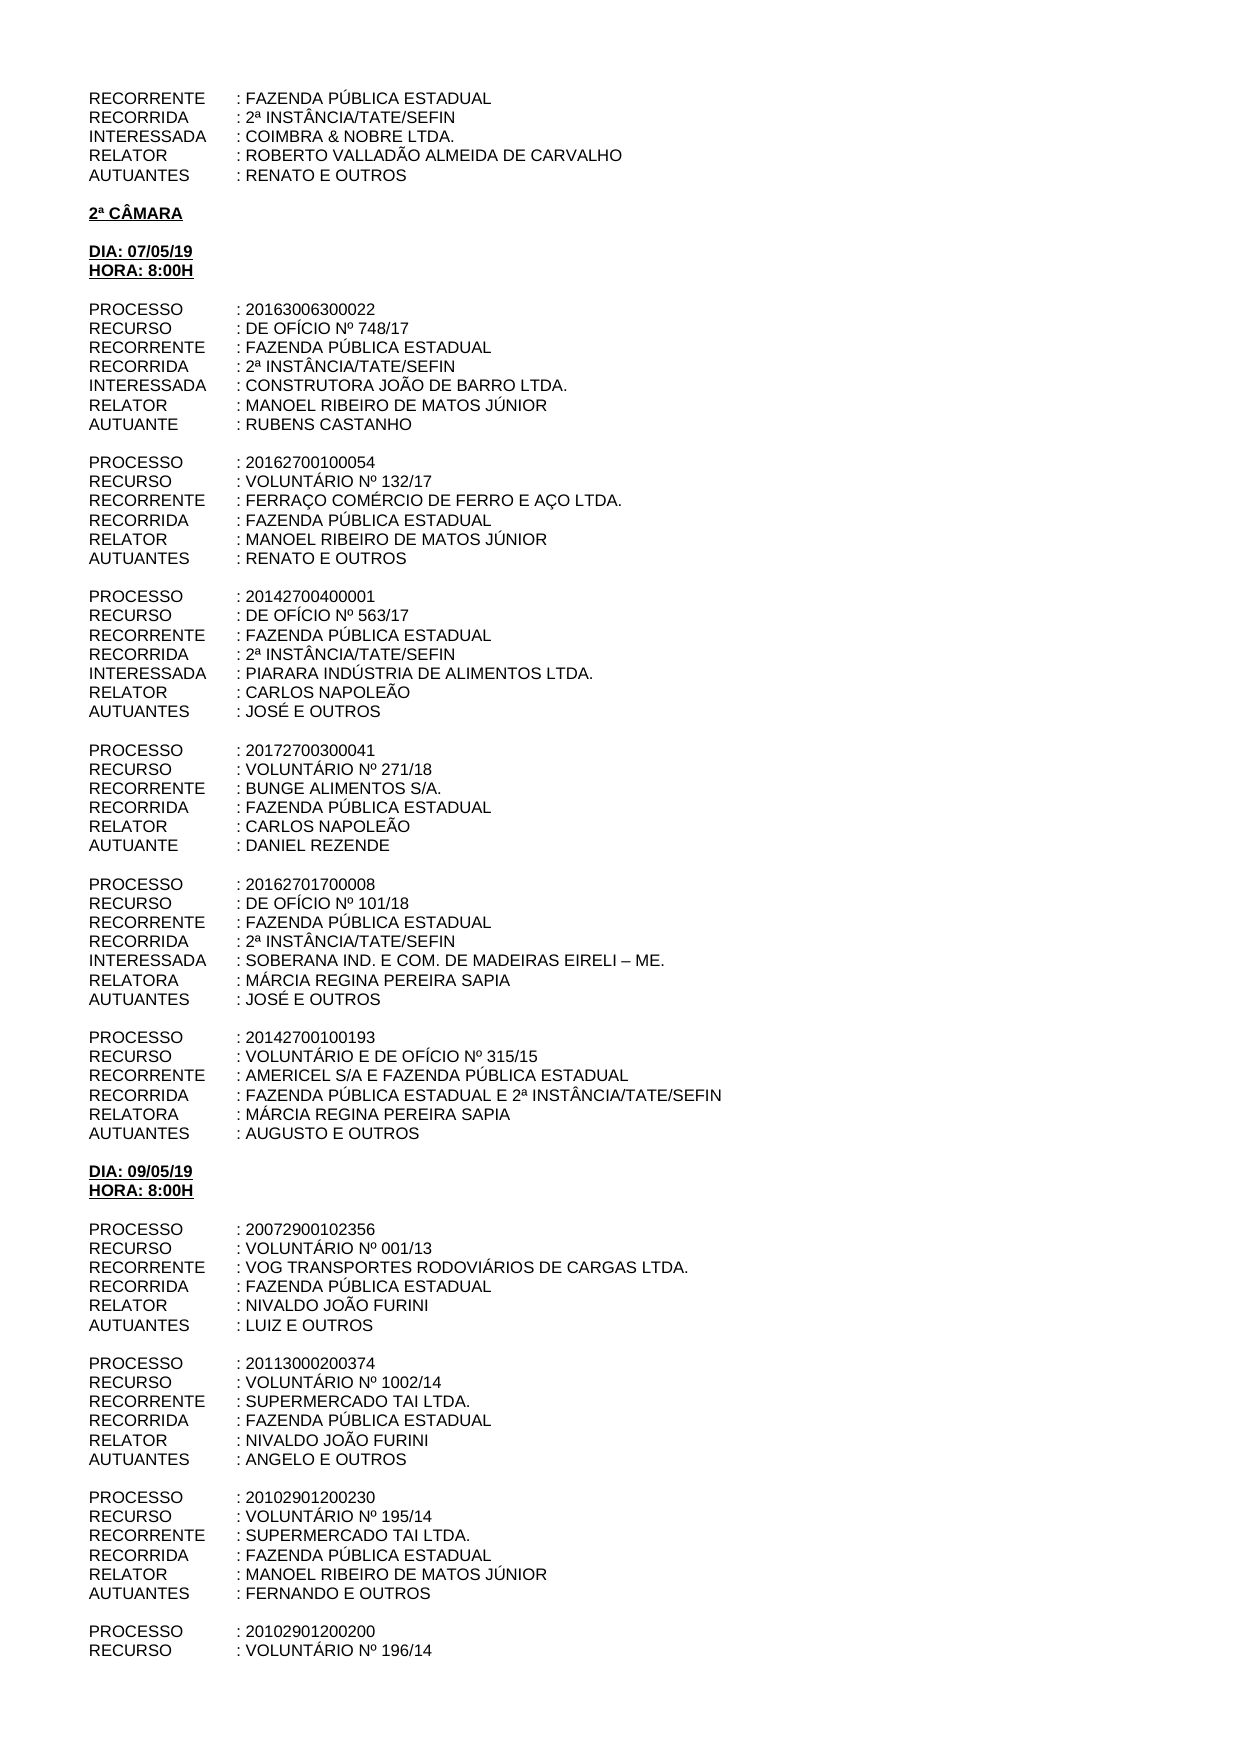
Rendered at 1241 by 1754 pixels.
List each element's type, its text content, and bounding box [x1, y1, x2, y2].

text RECORRIDA : FAZENDA PÚBLICA ESTADUAL E 2ª INSTÂNCIA/TATE/SEFIN [89, 1085, 1152, 1104]
text RECORRENTE : FAZENDA PÚBLICA ESTADUAL [89, 913, 1152, 932]
text RECORRIDA : FAZENDA PÚBLICA ESTADUAL [89, 1277, 1152, 1296]
text AUTUANTES : LUIZ E OUTROS [89, 1315, 1152, 1334]
text RELATOR : NIVALDO JOÃO FURINI [89, 1430, 1152, 1449]
text RECORRIDA : 2ª INSTÂNCIA/TATE/SEFIN [89, 108, 1152, 127]
text PROCESSO : 20162700100054 [89, 453, 1152, 472]
text DIA: 09/05/19 [89, 1162, 1152, 1181]
text RECURSO : DE OFÍCIO Nº 748/17 [89, 319, 1152, 338]
text RECURSO : VOLUNTÁRIO E DE OFÍCIO Nº 315/15 [89, 1047, 1152, 1066]
text RECURSO : VOLUNTÁRIO Nº 196/14 [89, 1641, 1152, 1660]
text AUTUANTES : JOSÉ E OUTROS [89, 989, 1152, 1009]
text RECORRENTE : SUPERMERCADO TAI LTDA. [89, 1526, 1152, 1545]
text RECORRIDA : FAZENDA PÚBLICA ESTADUAL [89, 1545, 1152, 1564]
text RECORRENTE : BUNGE ALIMENTOS S/A. [89, 779, 1152, 798]
text AUTUANTES : AUGUSTO E OUTROS [89, 1124, 1152, 1143]
text PROCESSO : 20072900102356 [89, 1219, 1152, 1239]
text RECURSO : DE OFÍCIO Nº 563/17 [89, 606, 1152, 625]
text PROCESSO : 20102901200200 [89, 1622, 1152, 1641]
text AUTUANTE : RUBENS CASTANHO [89, 414, 1152, 434]
text DIA: 07/05/19 [89, 242, 1152, 261]
text RELATOR : MANOEL RIBEIRO DE MATOS JÚNIOR [89, 529, 1152, 549]
text HORA: 8:00H [89, 1181, 1152, 1200]
text RELATOR : MANOEL RIBEIRO DE MATOS JÚNIOR [89, 395, 1152, 414]
text RECORRIDA : 2ª INSTÂNCIA/TATE/SEFIN [89, 644, 1152, 664]
text AUTUANTE : DANIEL REZENDE [89, 836, 1152, 855]
text RECORRIDA : FAZENDA PÚBLICA ESTADUAL [89, 798, 1152, 817]
text RELATOR : CARLOS NAPOLEÃO [89, 683, 1152, 702]
text RECURSO : VOLUNTÁRIO Nº 1002/14 [89, 1373, 1152, 1392]
text RECORRIDA : 2ª INSTÂNCIA/TATE/SEFIN [89, 932, 1152, 951]
text RECORRENTE : FAZENDA PÚBLICA ESTADUAL [89, 625, 1152, 644]
text AUTUANTES : RENATO E OUTROS [89, 165, 1152, 184]
text RECORRIDA : 2ª INSTÂNCIA/TATE/SEFIN [89, 357, 1152, 376]
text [89, 1564, 1152, 1584]
text INTERESSADA : SOBERANA IND. E COM. DE MADEIRAS EIRELI – ME. [89, 951, 1152, 970]
text HORA: 8:00H [89, 261, 1152, 280]
text AUTUANTES : RENATO E OUTROS [89, 549, 1152, 568]
text RECORRENTE : AMERICEL S/A E FAZENDA PÚBLICA ESTADUAL [89, 1066, 1152, 1085]
text 2ª CÂMARA [89, 204, 1152, 223]
text INTERESSADA : PIARARA INDÚSTRIA DE ALIMENTOS LTDA. [89, 664, 1152, 683]
text RECORRENTE : FERRAÇO COMÉRCIO DE FERRO E AÇO LTDA. [89, 491, 1152, 510]
text RECURSO : VOLUNTÁRIO Nº 271/18 [89, 759, 1152, 779]
text AUTUANTES : FERNANDO E OUTROS [89, 1584, 1152, 1603]
text RELATORA : MÁRCIA REGINA PEREIRA SAPIA [89, 1104, 1152, 1124]
text INTERESSADA : COIMBRA & NOBRE LTDA. [89, 127, 1152, 146]
text RELATOR : NIVALDO JOÃO FURINI [89, 1296, 1152, 1315]
text AUTUANTES : ANGELO E OUTROS [89, 1449, 1152, 1469]
text PROCESSO : 20142700400001 [89, 587, 1152, 606]
text RECORRENTE : VOG TRANSPORTES RODOVIÁRIOS DE CARGAS LTDA. [89, 1258, 1152, 1277]
text RELATOR : CARLOS NAPOLEÃO [89, 817, 1152, 836]
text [89, 146, 1152, 165]
text RELATORA : MÁRCIA REGINA PEREIRA SAPIA [89, 970, 1152, 989]
text RECORRENTE : SUPERMERCADO TAI LTDA. [89, 1392, 1152, 1411]
text PROCESSO : 20162701700008 [89, 874, 1152, 894]
text RECORRIDA : FAZENDA PÚBLICA ESTADUAL [89, 510, 1152, 529]
text RECORRENTE : FAZENDA PÚBLICA ESTADUAL [89, 338, 1152, 357]
text AUTUANTES : JOSÉ E OUTROS [89, 702, 1152, 721]
text RECORRIDA : FAZENDA PÚBLICA ESTADUAL [89, 1411, 1152, 1430]
text PROCESSO : 20113000200374 [89, 1354, 1152, 1373]
text PROCESSO : 20142700100193 [89, 1028, 1152, 1047]
text PROCESSO : 20163006300022 [89, 299, 1152, 319]
text RECURSO : VOLUNTÁRIO Nº 001/13 [89, 1239, 1152, 1258]
text RECURSO : VOLUNTÁRIO Nº 195/14 [89, 1507, 1152, 1526]
text RECURSO : DE OFÍCIO Nº 101/18 [89, 894, 1152, 913]
text RECORRENTE : FAZENDA PÚBLICA ESTADUAL [89, 89, 1152, 108]
text PROCESSO : 20102901200230 [89, 1488, 1152, 1507]
text PROCESSO : 20172700300041 [89, 740, 1152, 759]
text INTERESSADA : CONSTRUTORA JOÃO DE BARRO LTDA. [89, 376, 1152, 395]
text RECURSO : VOLUNTÁRIO Nº 132/17 [89, 472, 1152, 491]
